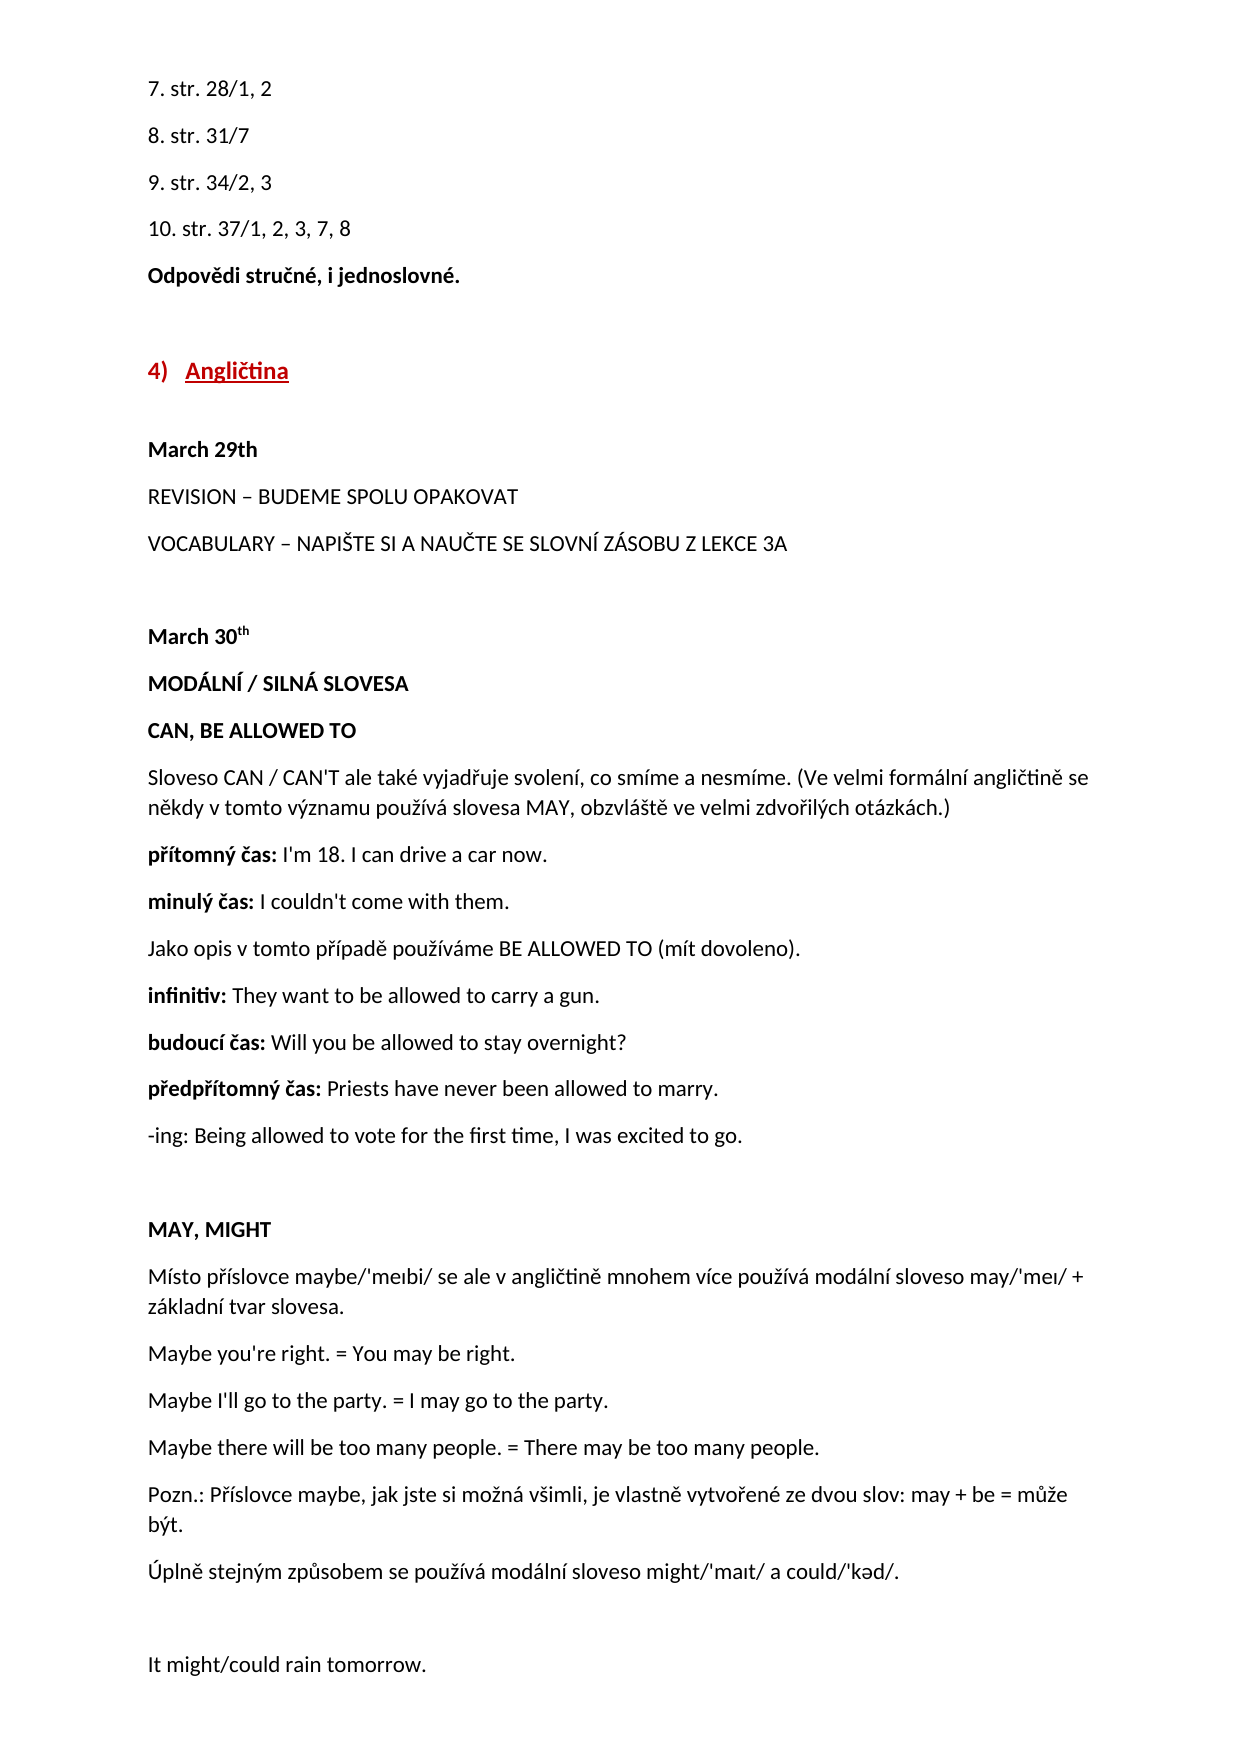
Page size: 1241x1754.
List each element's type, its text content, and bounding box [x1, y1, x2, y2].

text Maybe there will be too many people. = There may be too many people. [148, 1433, 1093, 1461]
text MODÁLNÍ / SILNÁ SLOVESA [148, 669, 1093, 697]
text March 30th [148, 622, 1093, 650]
list Angličtina [148, 355, 1093, 386]
text Maybe you're right. = You may be right. [148, 1339, 1093, 1367]
text předpřítomný čas: Priests have never been allowed to marry. [148, 1074, 1093, 1102]
text REVISION – BUDEME SPOLU OPAKOVAT [148, 482, 1093, 510]
text infinitiv: They want to be allowed to carry a gun. [148, 981, 1093, 1009]
text Pozn.: Příslovce maybe, jak jste si možná všimli, je vlastně vytvořené ze dvou slov: may + be = může být. [148, 1480, 1093, 1538]
text Úplně stejným způsobem se používá modální sloveso might/'maɪt/ a could/'kəd/. [148, 1557, 1093, 1585]
text MAY, MIGHT [148, 1215, 1093, 1243]
text 7. str. 28/1, 2 [148, 74, 1093, 102]
text budoucí čas: Will you be allowed to stay overnight? [148, 1028, 1093, 1056]
text Jako opis v tomto případě používáme BE ALLOWED TO (mít dovoleno). [148, 934, 1093, 962]
text Maybe I'll go to the party. = I may go to the party. [148, 1386, 1093, 1414]
text It might/could rain tomorrow. [148, 1651, 1093, 1678]
text CAN, BE ALLOWED TO [148, 716, 1093, 744]
text Odpovědi stručné, i jednoslovné. [148, 261, 1093, 289]
text -ing: Being allowed to vote for the first time, I was excited to go. [148, 1121, 1093, 1149]
text 8. str. 31/7 [148, 121, 1093, 149]
text Sloveso CAN / CAN'T ale také vyjadřuje svolení, co smíme a nesmíme. (Ve velmi formální angličtině se někdy v tomto významu používá slovesa MAY, obzvláště ve velmi zdvořilých otázkách.) [148, 763, 1093, 821]
text minulý čas: I couldn't come with them. [148, 887, 1093, 915]
text 9. str. 34/2, 3 [148, 168, 1093, 196]
text March 29th [148, 435, 1093, 463]
text 10. str. 37/1, 2, 3, 7, 8 [148, 214, 1093, 242]
text Místo příslovce maybe/'meɪbi/ se ale v angličtině mnohem více používá modální sloveso may/'meɪ/ + základní tvar slovesa. [148, 1262, 1093, 1320]
text VOCABULARY – NAPIŠTE SI A NAUČTE SE SLOVNÍ ZÁSOBU Z LEKCE 3A [148, 529, 1093, 557]
text přítomný čas: I'm 18. I can drive a car now. [148, 840, 1093, 868]
